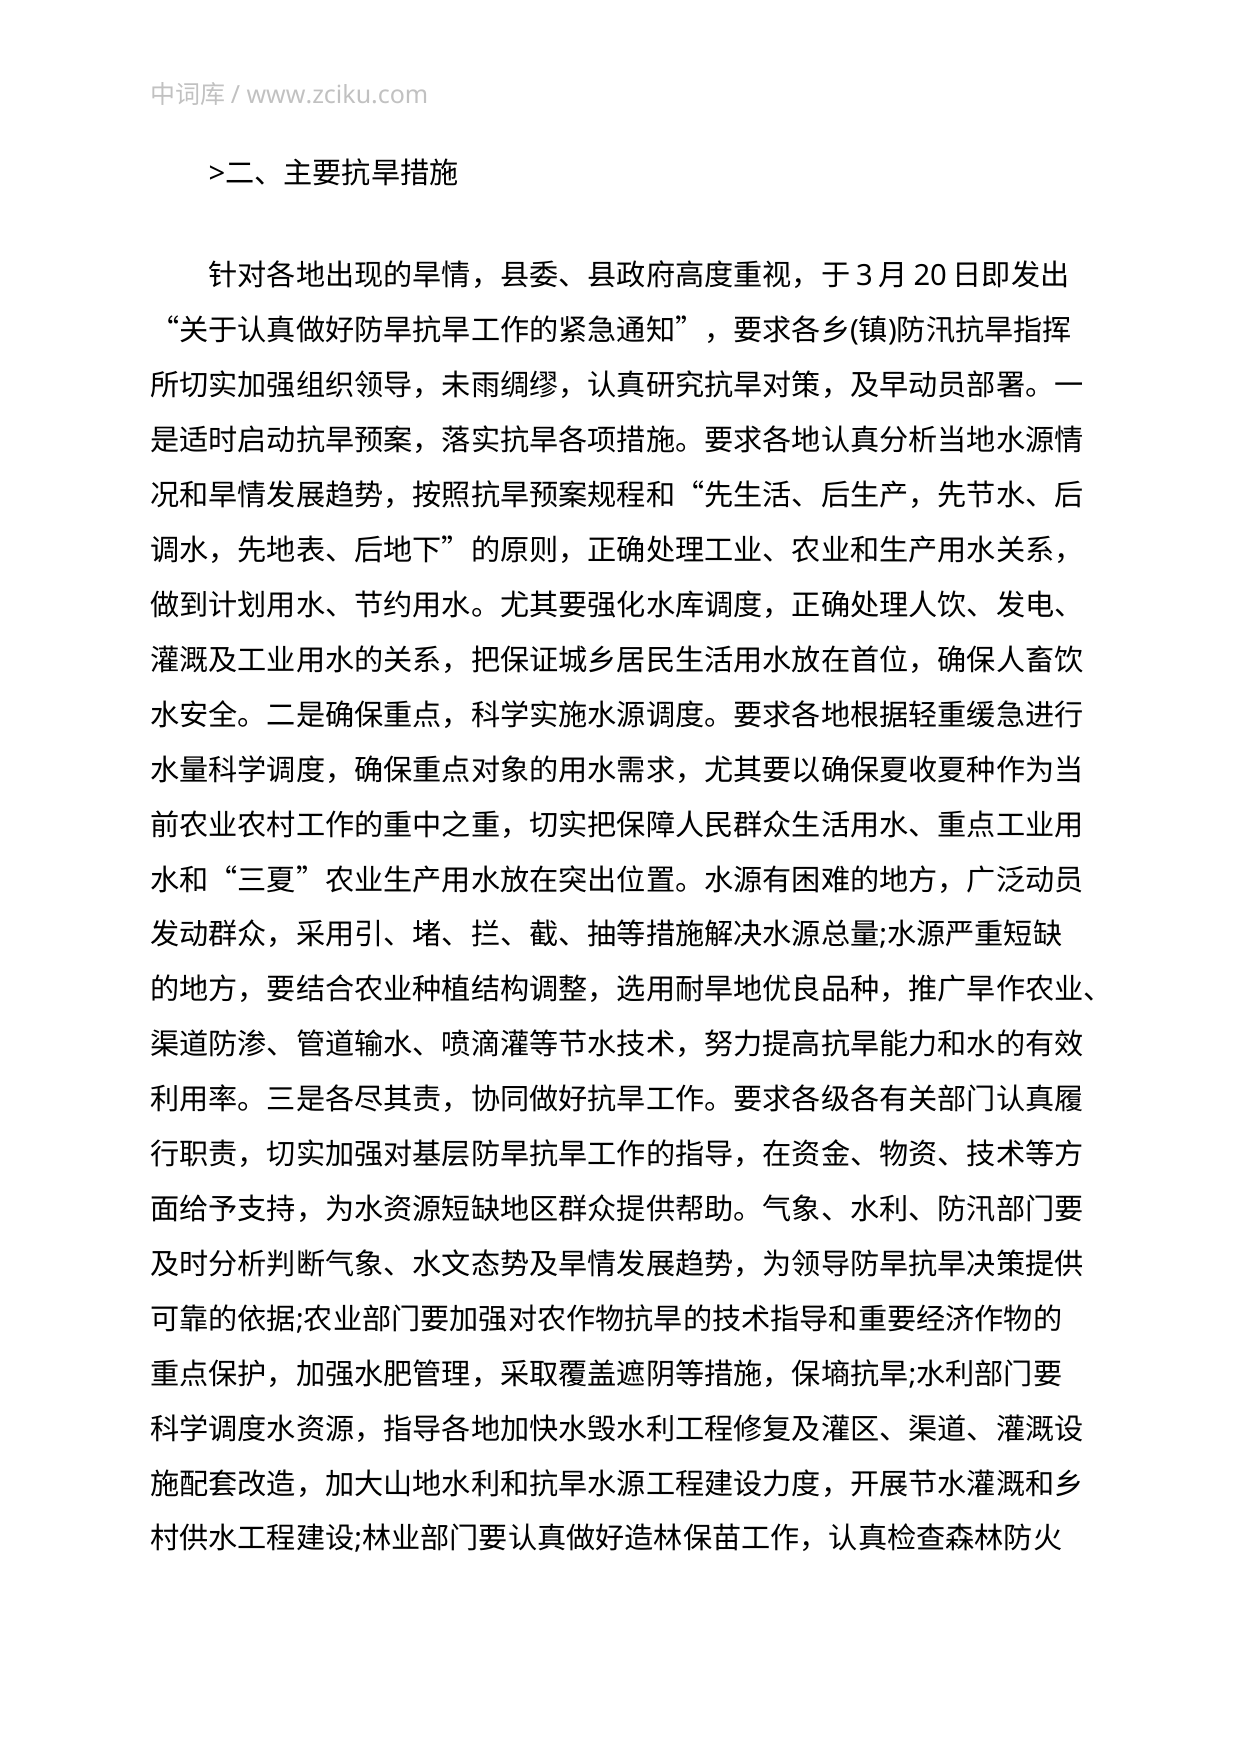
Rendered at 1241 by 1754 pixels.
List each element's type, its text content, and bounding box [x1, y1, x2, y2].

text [150, 252, 1090, 1557]
text >二、主要抗旱措施 [150, 150, 1090, 192]
